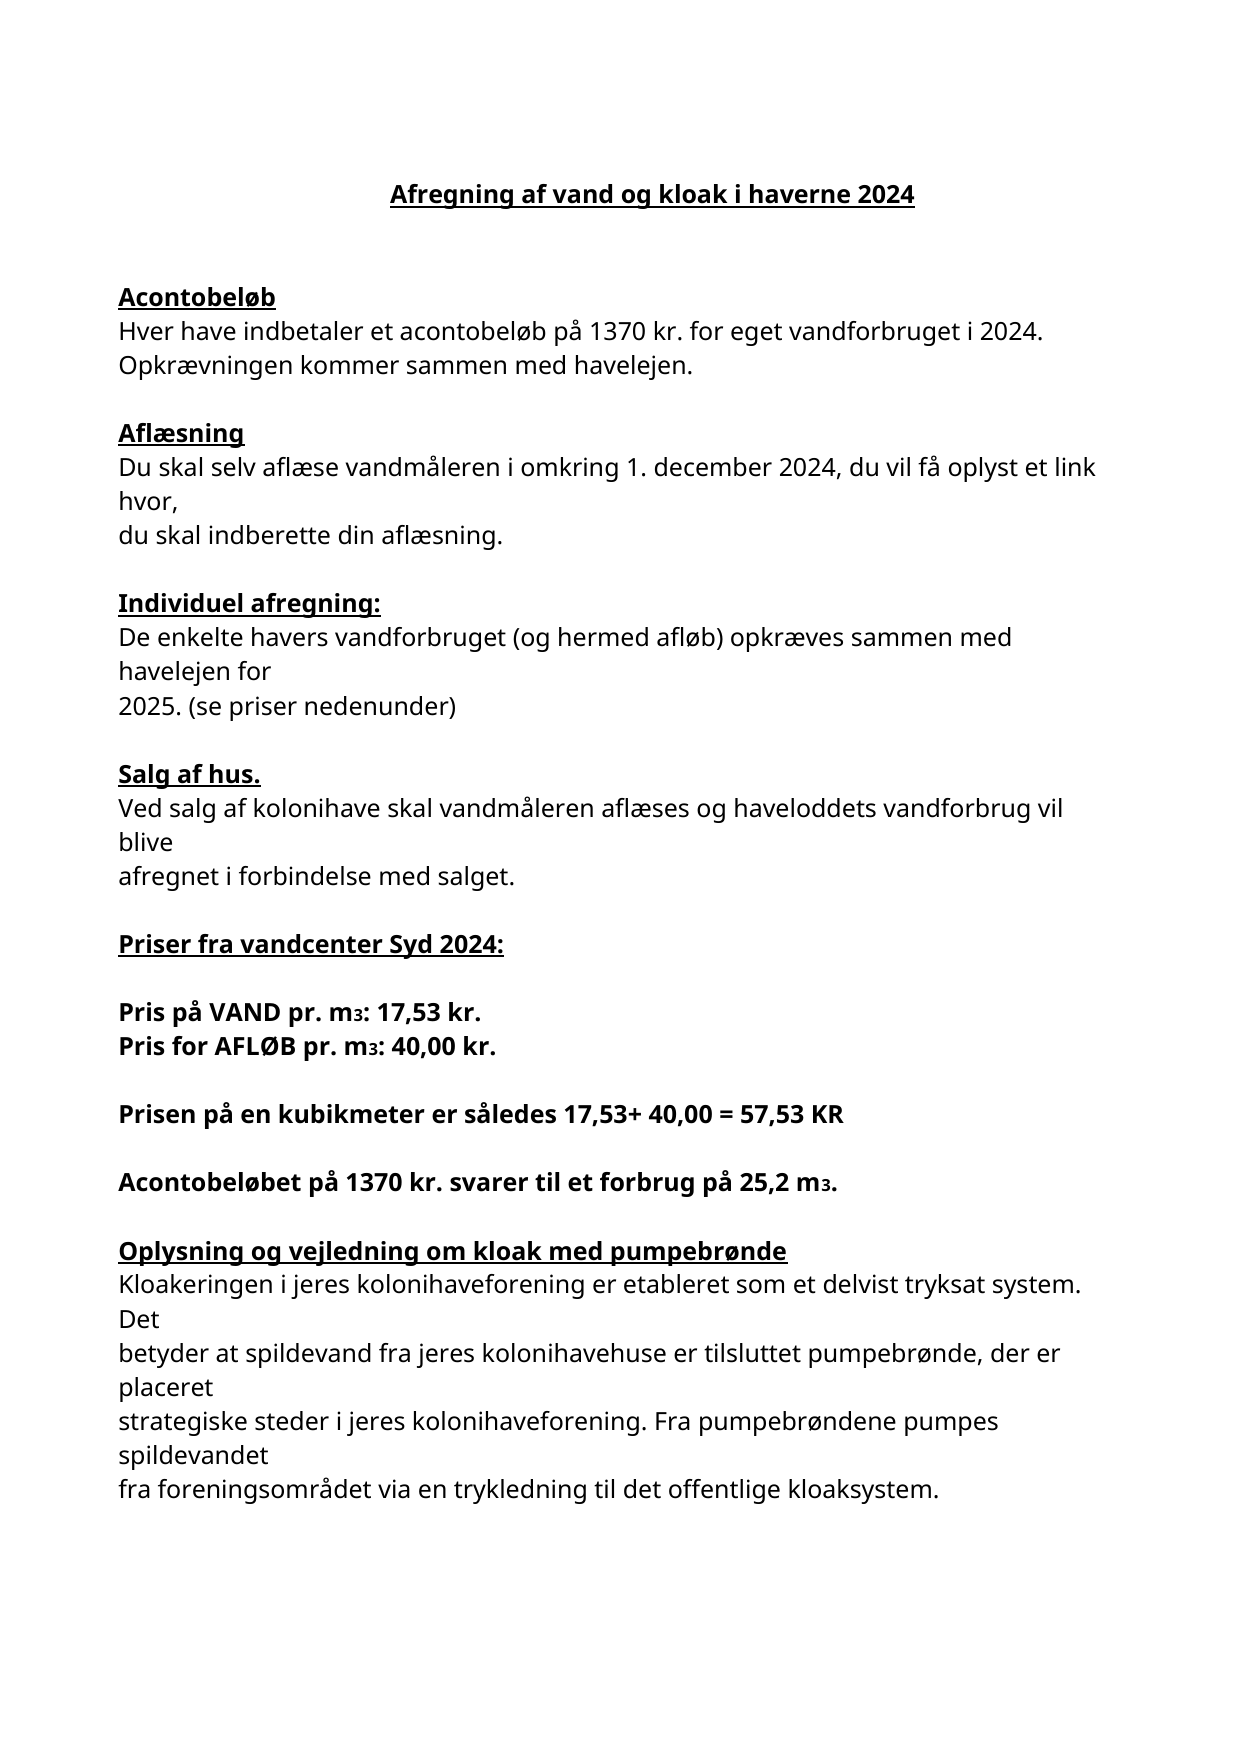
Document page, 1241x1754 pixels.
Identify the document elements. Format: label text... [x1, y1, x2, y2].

text betyder at spildevand fra jeres kolonihavehuse er tilsluttet pumpebrønde, der er placeret [118, 1335, 1122, 1403]
text 2025. (se priser nedenunder) [118, 688, 1122, 722]
text Oplysning og vejledning om kloak med pumpebrønde [118, 1233, 1122, 1267]
text du skal indberette din aflæsning. [118, 518, 1122, 552]
text Opkrævningen kommer sammen med havelejen. [118, 347, 1122, 382]
text fra foreningsområdet via en trykledning til det offentlige kloaksystem. [118, 1472, 1122, 1506]
text strategiske steder i jeres kolonihaveforening. Fra pumpebrøndene pumpes spildevandet [118, 1403, 1122, 1472]
text Prisen på en kubikmeter er således 17,53+ 40,00 = 57,53 KR [118, 1097, 1122, 1131]
text afregnet i forbindelse med salget. [118, 858, 1122, 892]
text Pris på VAND pr. m3: 17,53 kr. [118, 995, 1122, 1029]
text Kloakeringen i jeres kolonihaveforening er etableret som et delvist tryksat system. Det [118, 1267, 1122, 1335]
text Priser fra vandcenter Syd 2024: [118, 927, 1122, 961]
text Ved salg af kolonihave skal vandmåleren aflæses og haveloddets vandforbrug vil blive [118, 790, 1122, 858]
text Salg af hus. [118, 756, 1122, 790]
text Du skal selv aflæse vandmåleren i omkring 1. december 2024, du vil få oplyst et link hvor, [118, 450, 1122, 518]
text Aflæsning [118, 416, 1122, 450]
text De enkelte havers vandforbruget (og hermed afløb) opkræves sammen med havelejen for [118, 620, 1122, 688]
text Hver have indbetaler et acontobeløb på 1370 kr. for eget vandforbruget i 2024. [118, 313, 1122, 347]
text Afregning af vand og kloak i haverne 2024 [254, 177, 1122, 211]
text Individuel afregning: [118, 586, 1122, 620]
text Acontobeløbet på 1370 kr. svarer til et forbrug på 25,2 m3. [118, 1165, 1122, 1199]
text Pris for AFLØB pr. m3: 40,00 kr. [118, 1029, 1122, 1063]
text Acontobeløb [118, 279, 1122, 313]
